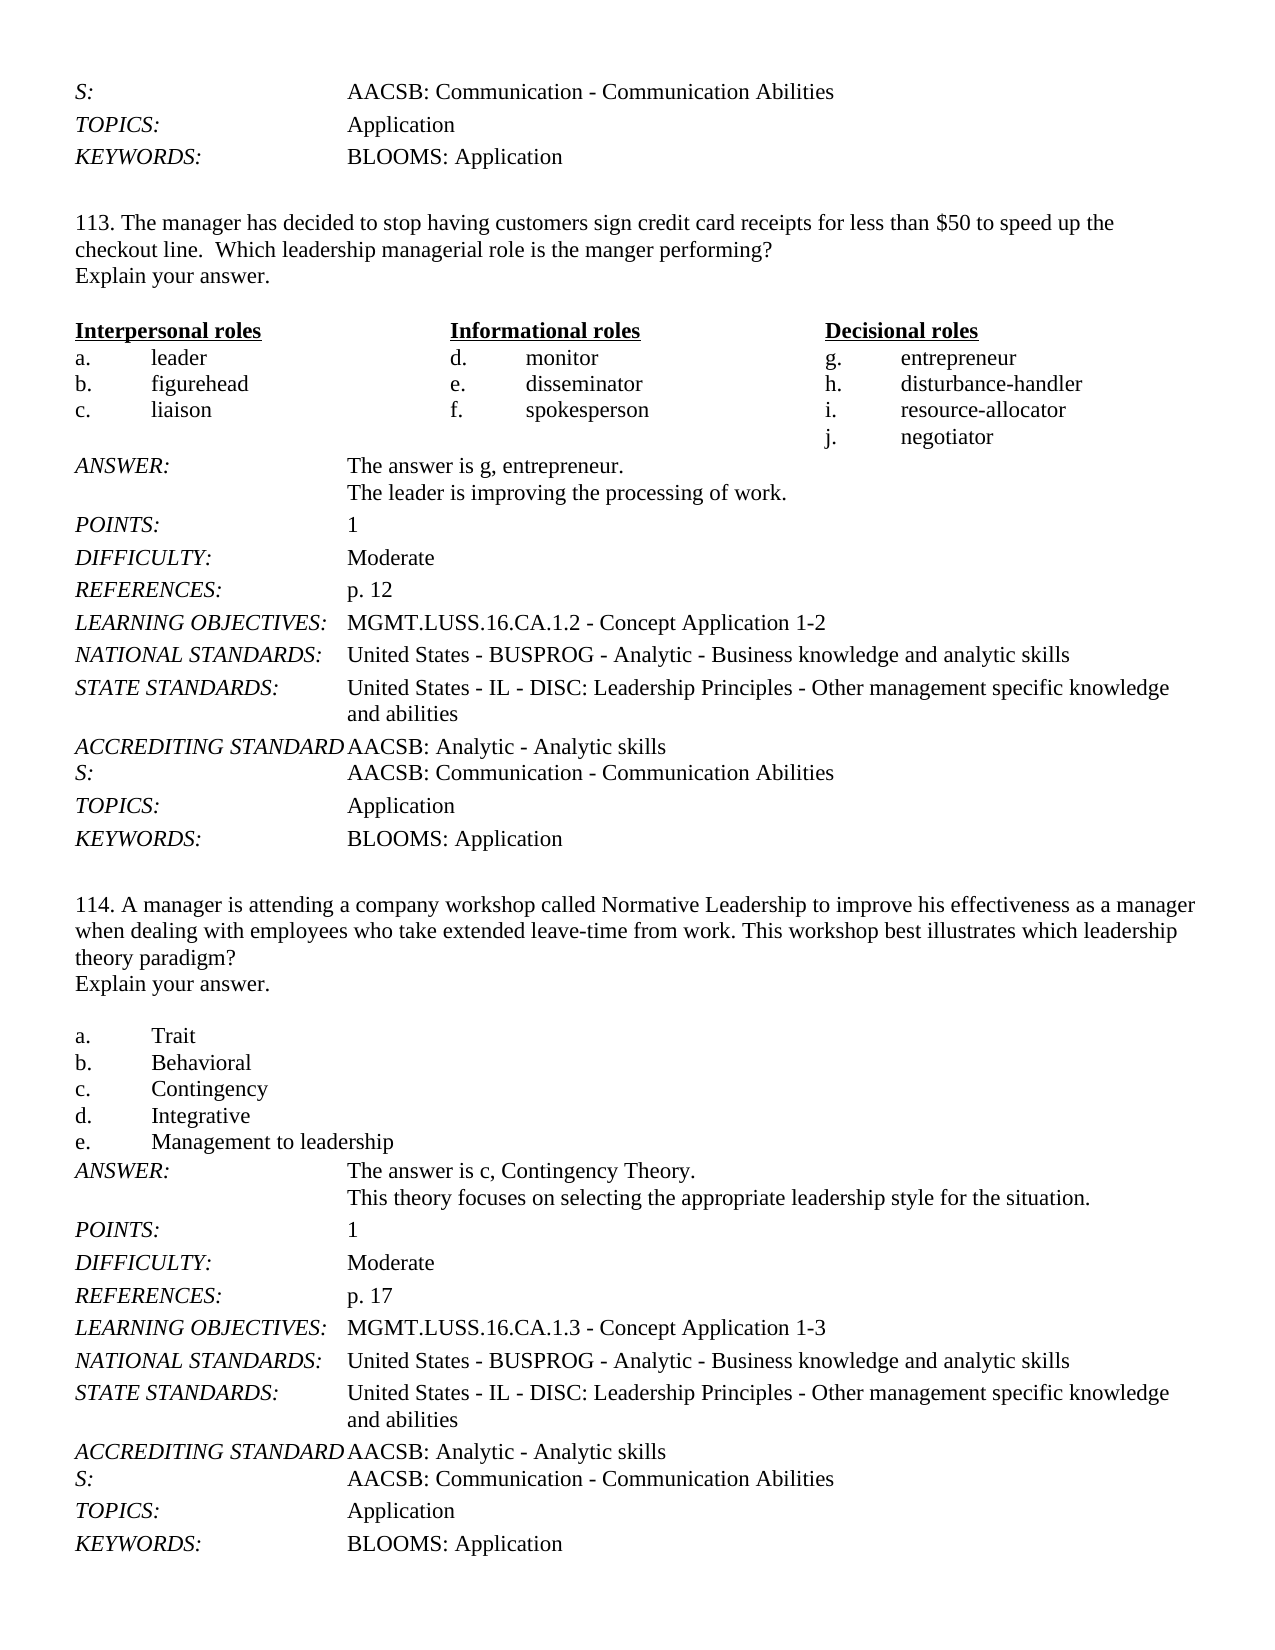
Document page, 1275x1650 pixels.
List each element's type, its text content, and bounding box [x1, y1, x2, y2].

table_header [75, 75, 1200, 173]
table_header 114. A manager is attending a company workshop called Normative Leadership to improve his effectiveness as a manager when dealing with employees who take extended leave-time from work. This workshop best illustrates which leadership theory paradigm? Explain your answer. ​ [75, 1154, 1200, 1559]
table_header 113. The manager has decided to stop having customers sign credit card receipts for less than $50 to speed up the checkout line. Which leadership managerial role is the manger performing? Explain your answer. [75, 449, 1200, 854]
